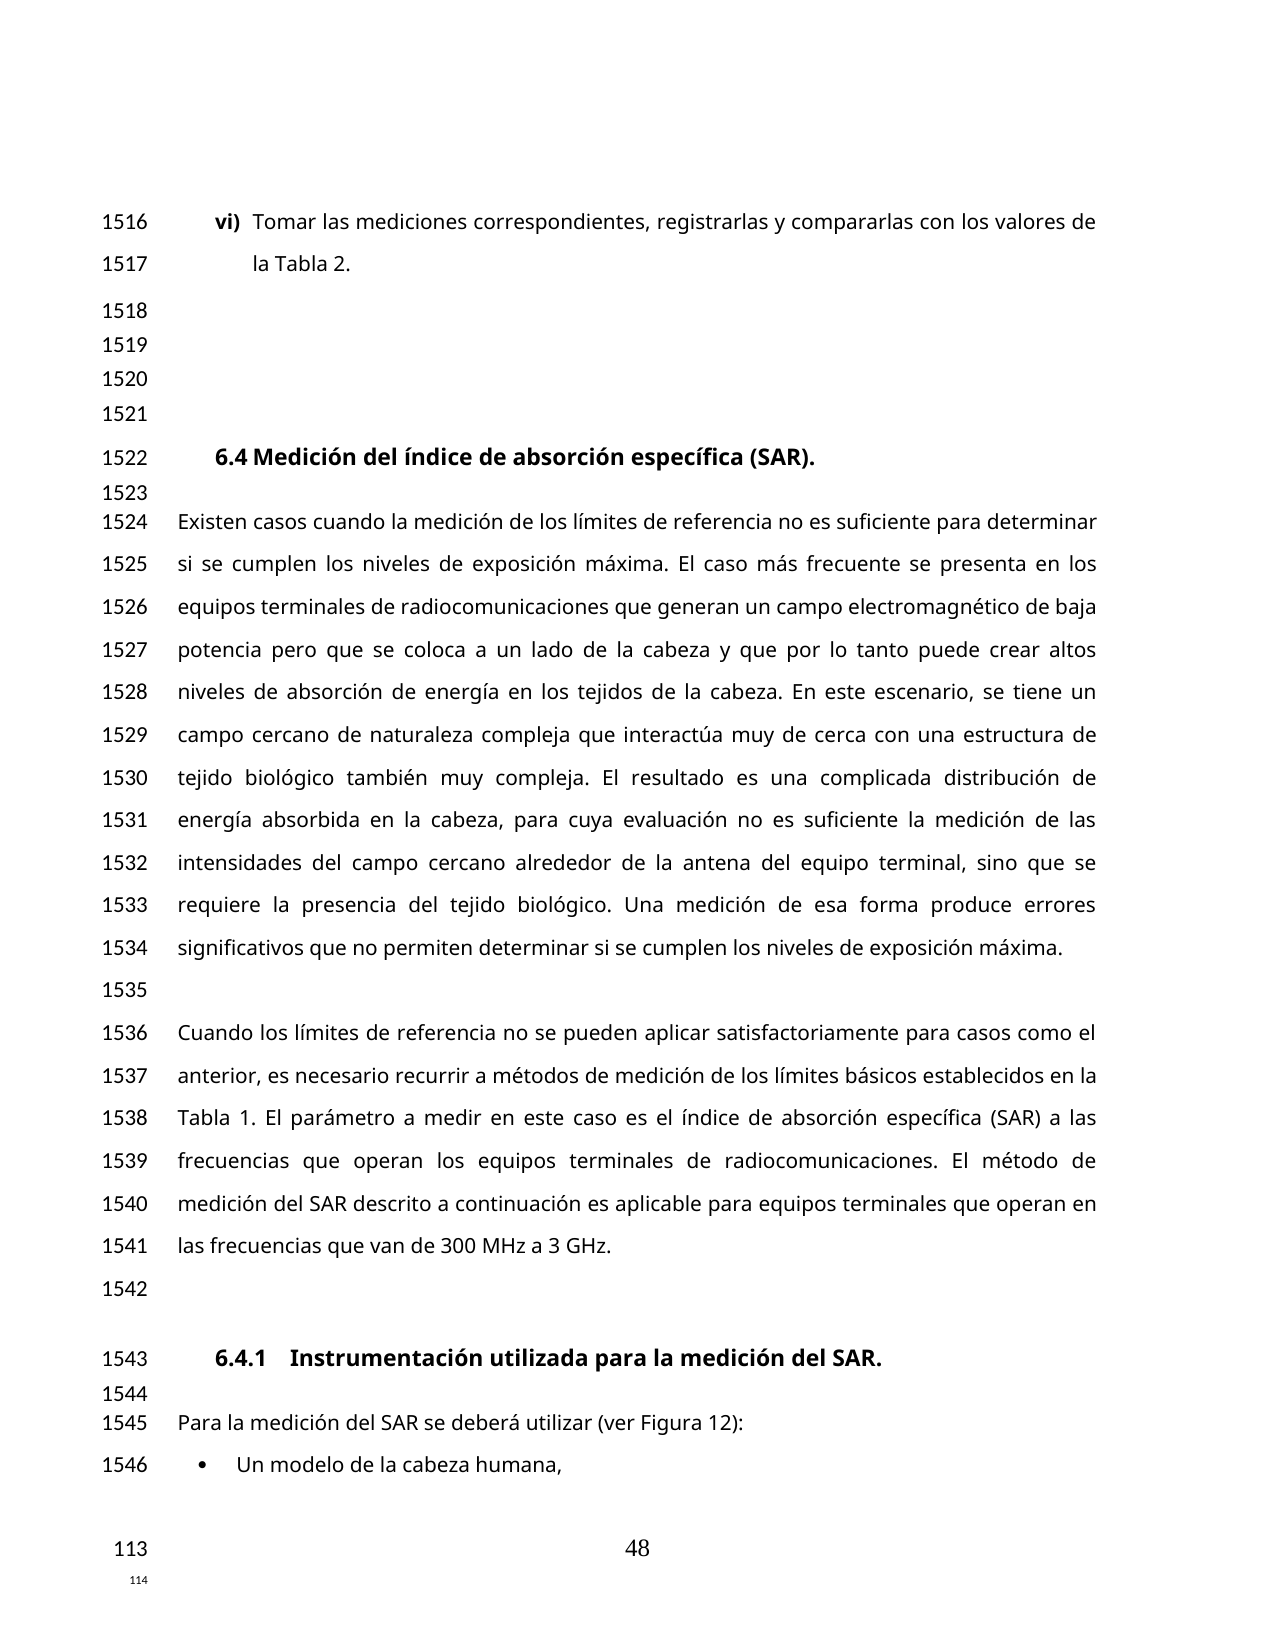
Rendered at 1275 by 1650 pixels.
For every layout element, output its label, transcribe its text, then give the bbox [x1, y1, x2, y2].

text Existen casos cuando la medición de los límites de referencia no es suficiente para determinar si se cumplen los niveles de exposición máxima. El caso más frecuente se presenta en los equipos terminales de radiocomunicaciones que generan un campo electromagnético de baja potencia pero que se coloca a un lado de la cabeza y que por lo tanto puede crear altos niveles de absorción de energía en los tejidos de la cabeza. En este escenario, se tiene un campo cercano de naturaleza compleja que interactúa muy de cerca con una estructura de tejido biológico también muy compleja. El resultado es una complicada distribución de energía absorbida en la cabeza, para cuya evaluación no es suficiente la medición de las intensidades del campo cercano alrededor de la antena del equipo terminal, sino que se requiere la presencia del tejido biológico. Una medición de esa forma produce errores significativos que no permiten determinar si se cumplen los niveles de exposición máxima. [177, 507, 1098, 961]
text Cuando los límites de referencia no se pueden aplicar satisfactoriamente para casos como el anterior, es necesario recurrir a métodos de medición de los límites básicos establecidos en la Tabla 1. El parámetro a medir en este caso es el índice de absorción específica (SAR) a las frecuencias que operan los equipos terminales de radiocomunicaciones. El método de medición del SAR descrito a continuación es aplicable para equipos terminales que operan en las frecuencias que van de 300 MHz a 3 GHz. [177, 1018, 1098, 1260]
list Un modelo de la cabeza humana, [199, 1450, 1098, 1479]
subtitle Medición del índice de absorción específica (SAR). [215, 441, 1098, 472]
text Para la medición del SAR se deberá utilizar (ver Figura 12): [177, 1408, 1098, 1436]
subtitle Instrumentación utilizada para la medición del SAR. [215, 1341, 1098, 1373]
list Tomar las mediciones correspondientes, registrarlas y compararlas con los valores de la Tabla 2. [215, 207, 1098, 278]
